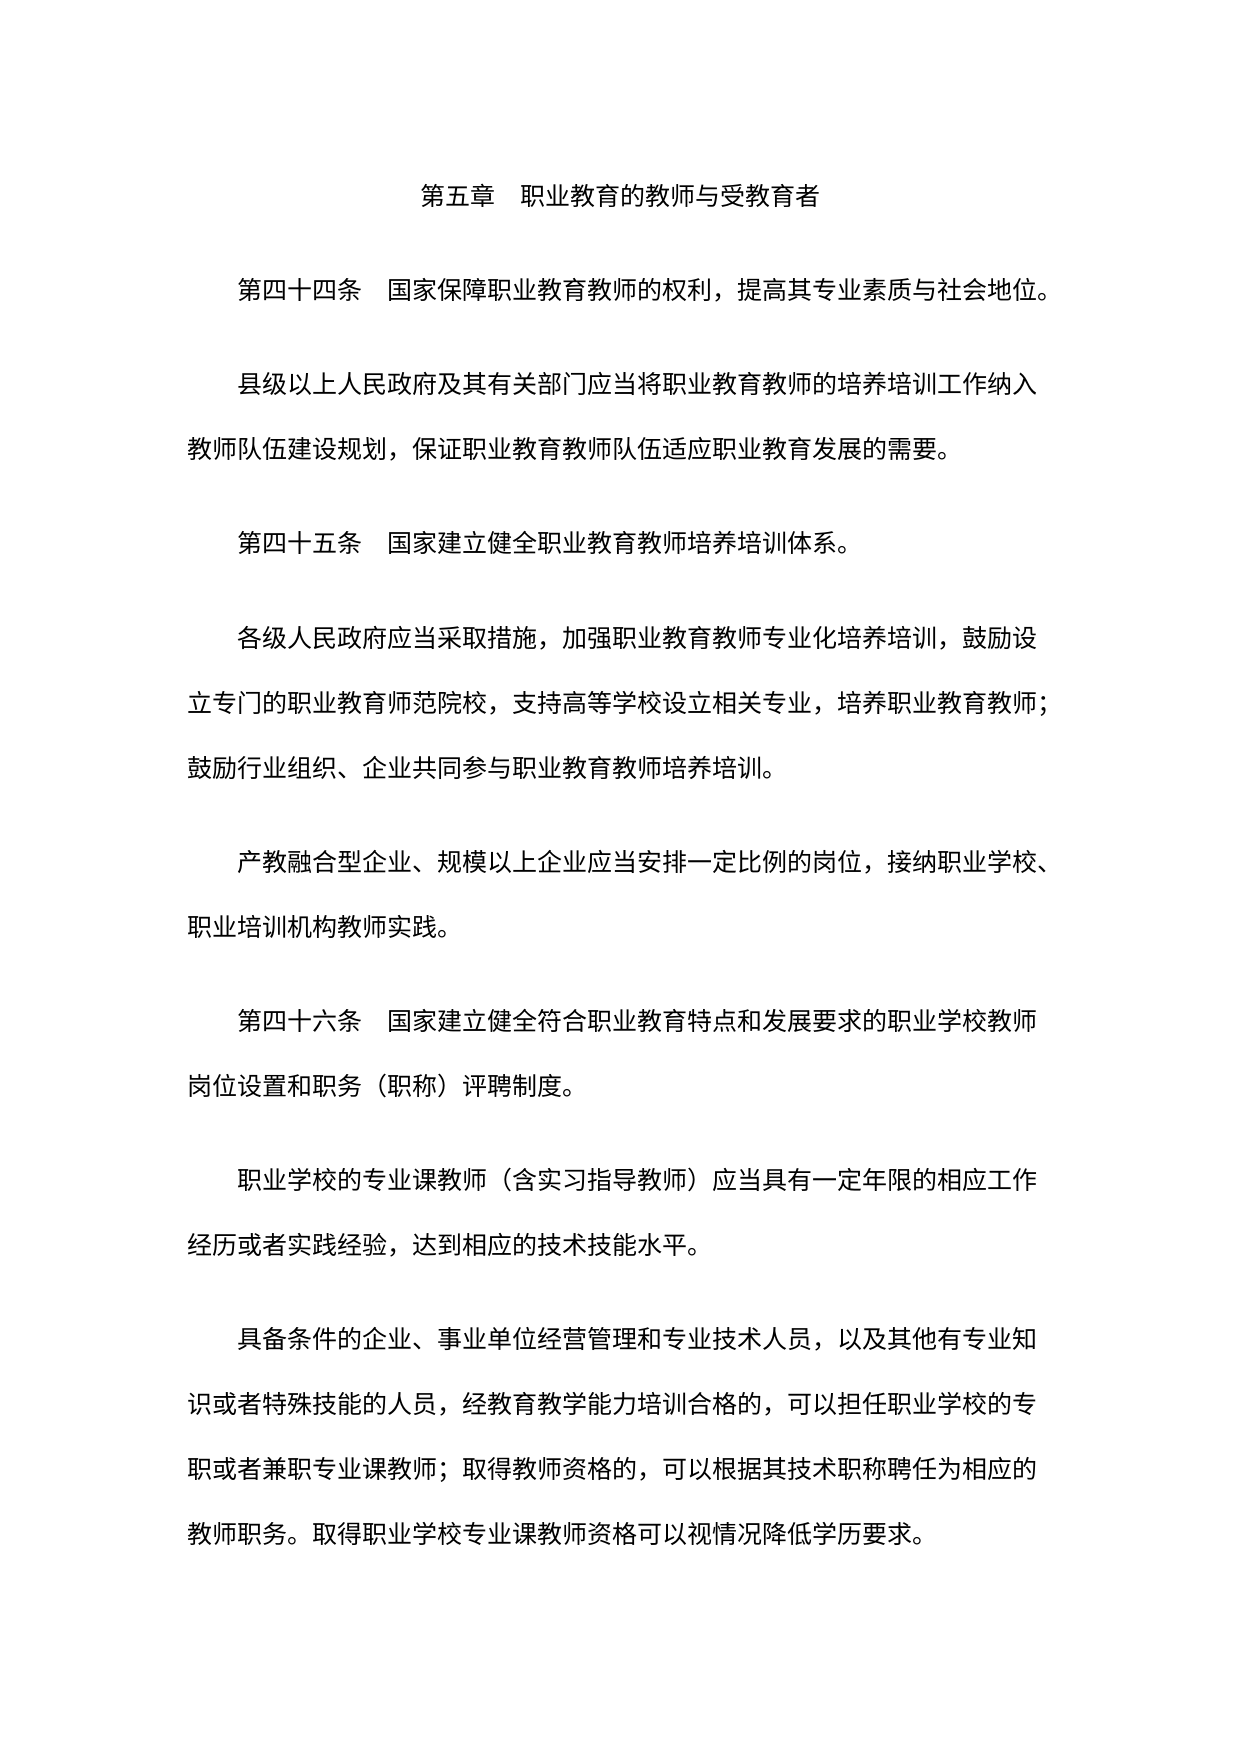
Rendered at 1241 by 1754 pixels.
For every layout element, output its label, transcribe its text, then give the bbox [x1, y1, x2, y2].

text 第五章 职业教育的教师与受教育者 [187, 162, 1053, 227]
text 具备条件的企业、事业单位经营管理和专业技术人员，以及其他有专业知识或者特殊技能的人员，经教育教学能力培训合格的，可以担任职业学校的专职或者兼职专业课教师；取得教师资格的，可以根据其技术职称聘任为相应的教师职务。取得职业学校专业课教师资格可以视情况降低学历要求。 [187, 1305, 1053, 1565]
text 第四十六条 国家建立健全符合职业教育特点和发展要求的职业学校教师岗位设置和职务（职称）评聘制度。 [187, 987, 1053, 1117]
text 第四十四条 国家保障职业教育教师的权利，提高其专业素质与社会地位。 [187, 256, 1053, 321]
text 产教融合型企业、规模以上企业应当安排一定比例的岗位，接纳职业学校、职业培训机构教师实践。 [187, 828, 1053, 958]
text 第四十五条 国家建立健全职业教育教师培养培训体系。 [187, 509, 1053, 574]
text 职业学校的专业课教师（含实习指导教师）应当具有一定年限的相应工作经历或者实践经验，达到相应的技术技能水平。 [187, 1146, 1053, 1276]
text 各级人民政府应当采取措施，加强职业教育教师专业化培养培训，鼓励设立专门的职业教育师范院校，支持高等学校设立相关专业，培养职业教育教师；鼓励行业组织、企业共同参与职业教育教师培养培训。 [187, 604, 1053, 799]
text 县级以上人民政府及其有关部门应当将职业教育教师的培养培训工作纳入教师队伍建设规划，保证职业教育教师队伍适应职业教育发展的需要。 [187, 350, 1053, 480]
